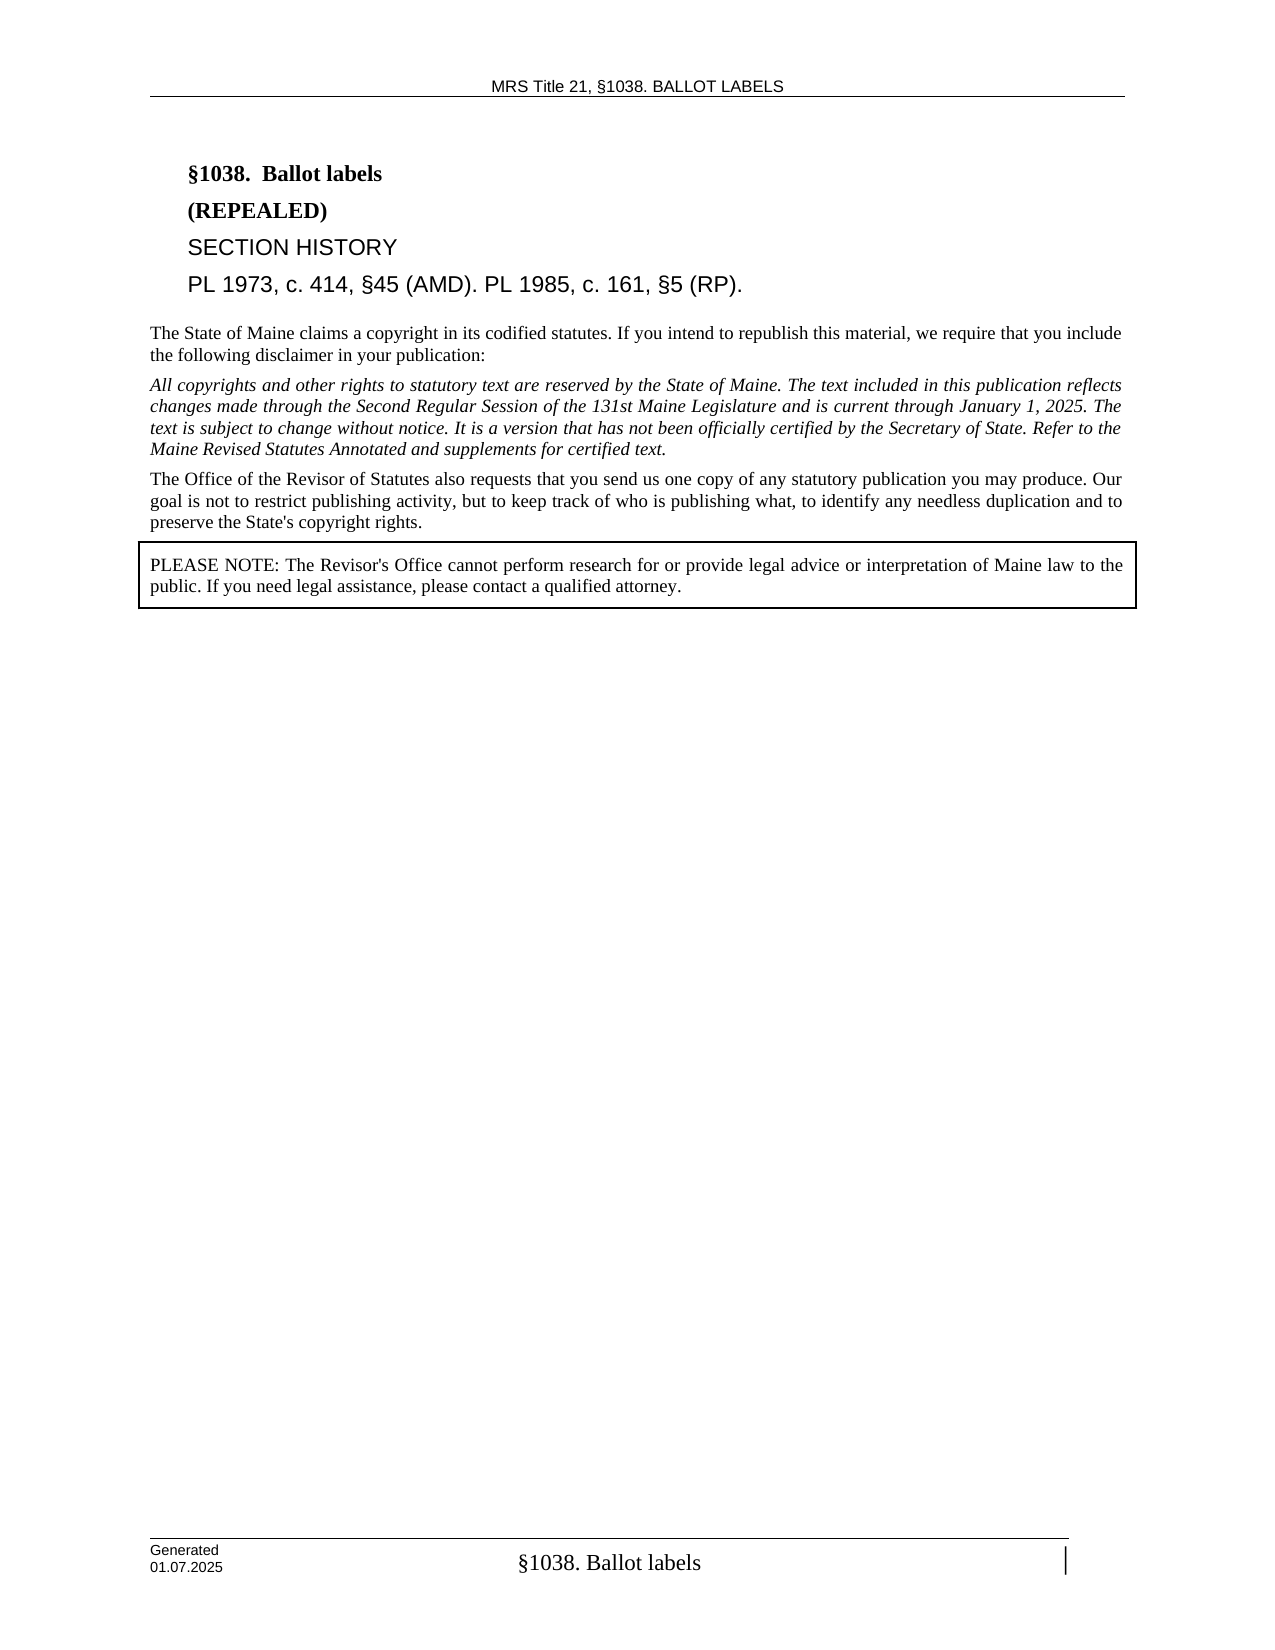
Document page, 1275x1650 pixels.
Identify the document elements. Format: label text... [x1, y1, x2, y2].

text All copyrights and other rights to statutory text are reserved by the State of Maine. The text included in this publication reflects changes made through the Second Regular Session of the 131st Maine Legislature and is current through January 1, 2025 . The text is subject to change without notice. It is a version that has not been officially certified by the Secretary of State. Refer to the Maine Revised Statutes Annotated and supplements for certified text. [150, 373, 1125, 460]
text The Office of the Revisor of Statutes also requests that you send us one copy of any statutory publication you may produce. Our goal is not to restrict publishing activity, but to keep track of who is publishing what, to identify any needless duplication and to preserve the State's copyright rights. [150, 468, 1125, 533]
text PLEASE NOTE: The Revisor's Office cannot perform research for or provide legal advice or interpretation of Maine law to the public. If you need legal assistance, please contact a qualified attorney. [140, 543, 1135, 607]
text The State of Maine claims a copyright in its codified statutes. If you intend to republish this material, we require that you include the following disclaimer in your publication: [150, 322, 1125, 365]
text (REPEALED) [187, 197, 1125, 223]
text §1038. Ballot labels [187, 160, 1125, 187]
text PL 1973, c. 414, §45 (AMD). PL 1985, c. 161, §5 (RP). [187, 271, 1125, 297]
text SECTION HISTORY [187, 234, 1125, 260]
